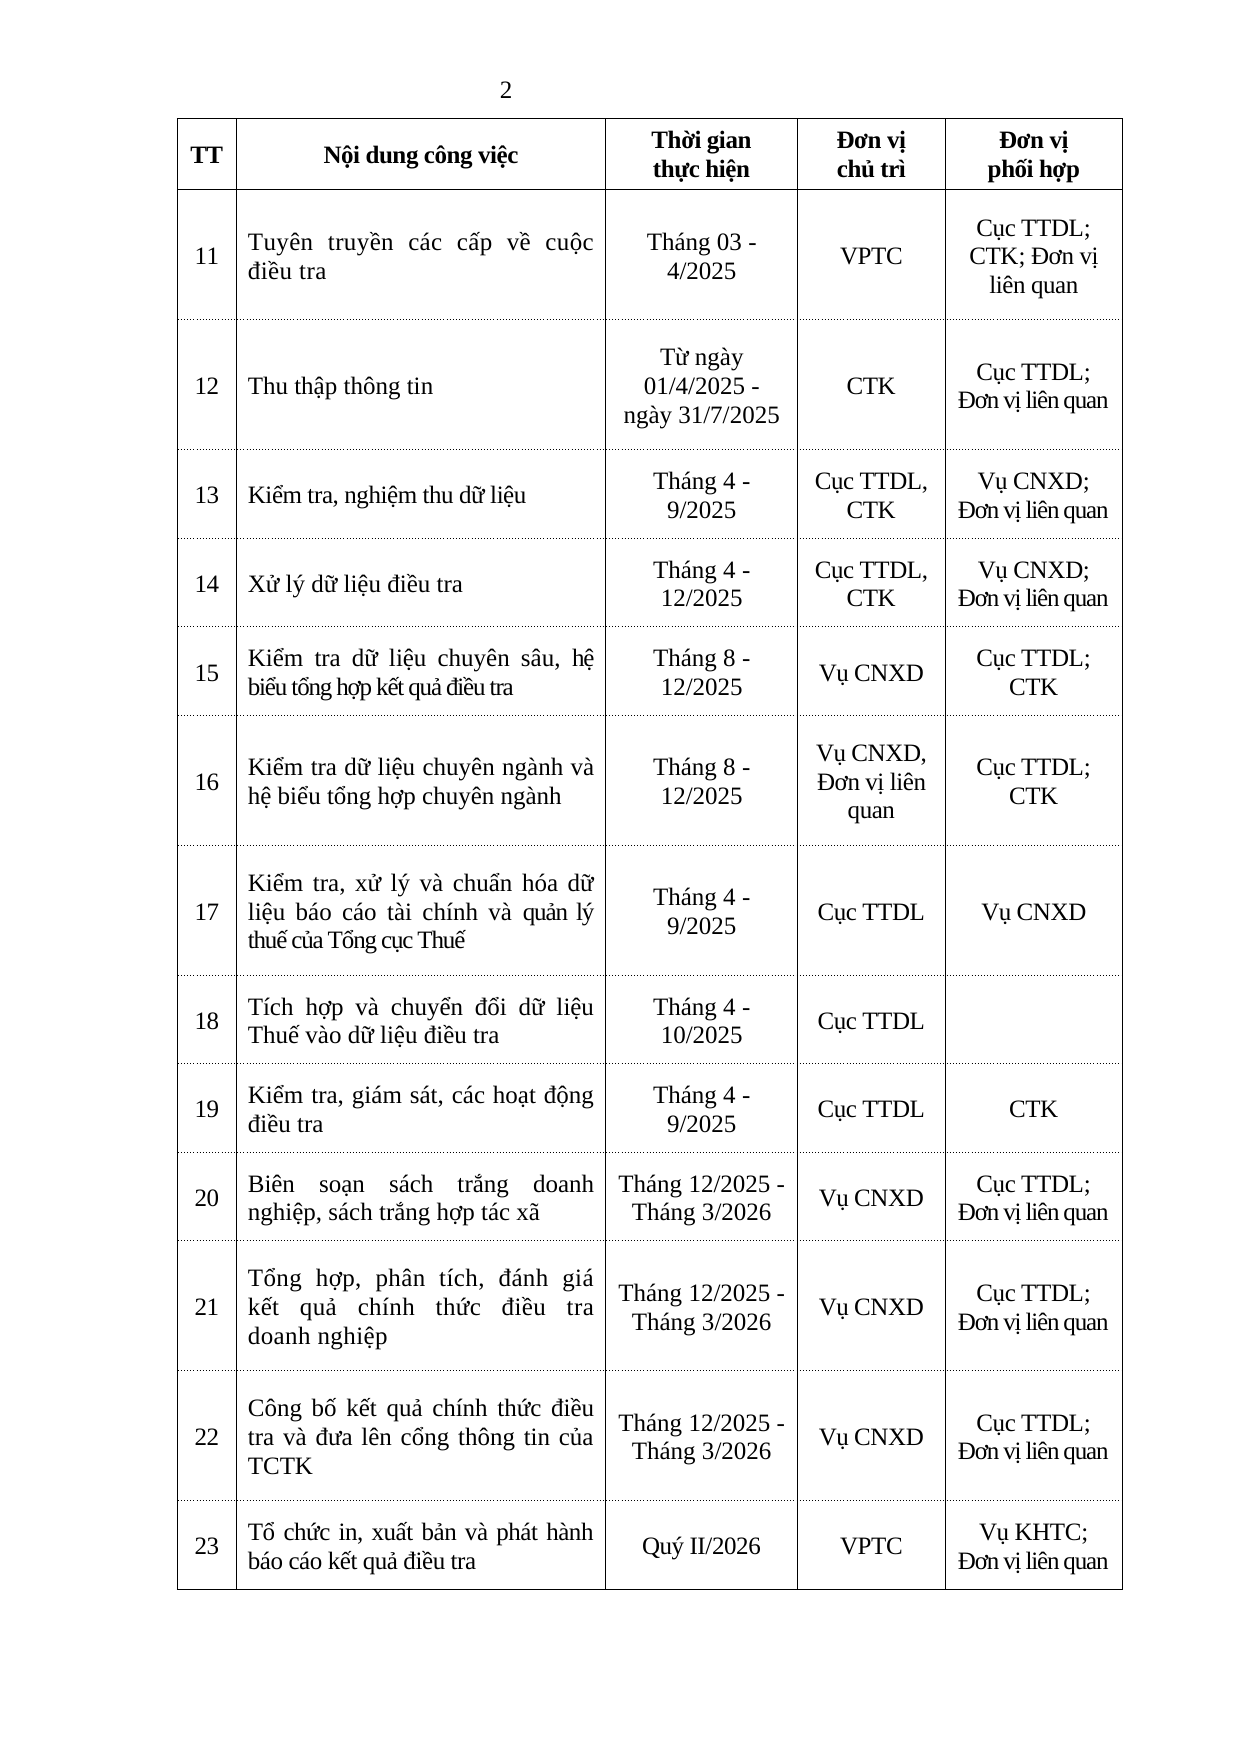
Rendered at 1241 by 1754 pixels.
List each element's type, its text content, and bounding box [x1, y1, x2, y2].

table_cell Vụ KHTC; Đơn vị liên quan [946, 1500, 1122, 1588]
table_cell Cục TTDL; CTK; Đơn vị liên quan [946, 190, 1122, 319]
table_cell 15 [178, 626, 236, 715]
table_cell Tháng 4 - 10/2025 [606, 975, 797, 1063]
table_cell Cục TTDL [798, 845, 945, 974]
table_cell Biên soạn sách trắng doanh nghiệp, sách trắng hợp tác xã [237, 1152, 605, 1240]
table_cell Cục TTDL [798, 975, 945, 1063]
table_cell [946, 975, 1122, 1063]
table_cell 20 [178, 1152, 236, 1240]
table_cell Từ ngày 01/4/2025 - ngày 31/7/2025 [606, 319, 797, 449]
table_cell Kiểm tra, nghiệm thu dữ liệu [237, 449, 605, 538]
table_cell Vụ CNXD [798, 626, 945, 715]
table_cell Tháng 12/2025 - Tháng 3/2026 [606, 1240, 797, 1370]
table_cell Tháng 8 - 12/2025 [606, 626, 797, 715]
table_cell Tuyên truyền các cấp về cuộc điều tra [237, 190, 605, 319]
table_cell Cục TTDL; Đơn vị liên quan [946, 319, 1122, 449]
table_cell Công bố kết quả chính thức điều tra và đưa lên cổng thông tin của TCTK [237, 1370, 605, 1500]
table_cell Vụ CNXD [798, 1370, 945, 1500]
table_header Đơn vị chủ trì [798, 119, 945, 189]
table_cell Cục TTDL; CTK [946, 715, 1122, 844]
table_header Nội dung công việc [237, 119, 605, 189]
table_cell 17 [178, 845, 236, 974]
table_header Thời gian thực hiện [606, 119, 797, 189]
table_cell Kiểm tra, xử lý và chuẩn hóa dữ liệu báo cáo tài chính và quản lý thuế của Tổng cục Thuế [237, 845, 605, 974]
table_cell Kiểm tra, giám sát, các hoạt động điều tra [237, 1063, 605, 1152]
table_cell Vụ CNXD, Đơn vị liên quan [798, 715, 945, 844]
table_cell Tháng 8 - 12/2025 [606, 715, 797, 844]
table_cell Tháng 4 - 12/2025 [606, 538, 797, 626]
table_cell 23 [178, 1500, 236, 1588]
table_cell 22 [178, 1370, 236, 1500]
table_cell CTK [798, 319, 945, 449]
table_cell Vụ CNXD; Đơn vị liên quan [946, 449, 1122, 538]
table_cell VPTC [798, 190, 945, 319]
table_cell Cục TTDL, CTK [798, 538, 945, 626]
table_cell 14 [178, 538, 236, 626]
table_cell Kiểm tra dữ liệu chuyên ngành và hệ biểu tổng hợp chuyên ngành [237, 715, 605, 844]
table_cell Tháng 12/2025 - Tháng 3/2026 [606, 1370, 797, 1500]
table_cell Tháng 4 - 9/2025 [606, 1063, 797, 1152]
table_cell 13 [178, 449, 236, 538]
table_cell Thu thập thông tin [237, 319, 605, 449]
table_cell Tích hợp và chuyển đổi dữ liệu Thuế vào dữ liệu điều tra [237, 975, 605, 1063]
table_cell Tháng 03 - 4/2025 [606, 190, 797, 319]
table_cell 12 [178, 319, 236, 449]
table_cell Tháng 4 - 9/2025 [606, 449, 797, 538]
table_cell Vụ CNXD [798, 1152, 945, 1240]
table_cell 18 [178, 975, 236, 1063]
table_cell Vụ CNXD; Đơn vị liên quan [946, 538, 1122, 626]
table_cell Xử lý dữ liệu điều tra [237, 538, 605, 626]
table_cell 11 [178, 190, 236, 319]
table_cell Vụ CNXD [798, 1240, 945, 1370]
table_header TT [178, 119, 236, 189]
table_cell Quý II/2026 [606, 1500, 797, 1588]
table_cell Cục TTDL; Đơn vị liên quan [946, 1152, 1122, 1240]
table_cell Cục TTDL [798, 1063, 945, 1152]
table_header Đơn vị phối hợp [946, 119, 1122, 189]
table_cell 16 [178, 715, 236, 844]
table_cell VPTC [798, 1500, 945, 1588]
table_cell Cục TTDL; Đơn vị liên quan [946, 1370, 1122, 1500]
table_cell Vụ CNXD [946, 845, 1122, 974]
table_cell Cục TTDL; CTK [946, 626, 1122, 715]
table_cell Cục TTDL; Đơn vị liên quan [946, 1240, 1122, 1370]
table_cell Tổ chức in, xuất bản và phát hành báo cáo kết quả điều tra [237, 1500, 605, 1588]
table_cell 19 [178, 1063, 236, 1152]
table_cell Tháng 12/2025 - Tháng 3/2026 [606, 1152, 797, 1240]
table_cell Tổng hợp, phân tích, đánh giá kết quả chính thức điều tra doanh nghiệp [237, 1240, 605, 1370]
table_cell Cục TTDL, CTK [798, 449, 945, 538]
table_cell Kiểm tra dữ liệu chuyên sâu, hệ biểu tổng hợp kết quả điều tra [237, 626, 605, 715]
table_cell CTK [946, 1063, 1122, 1152]
table_cell Tháng 4 - 9/2025 [606, 845, 797, 974]
table_cell 21 [178, 1240, 236, 1370]
